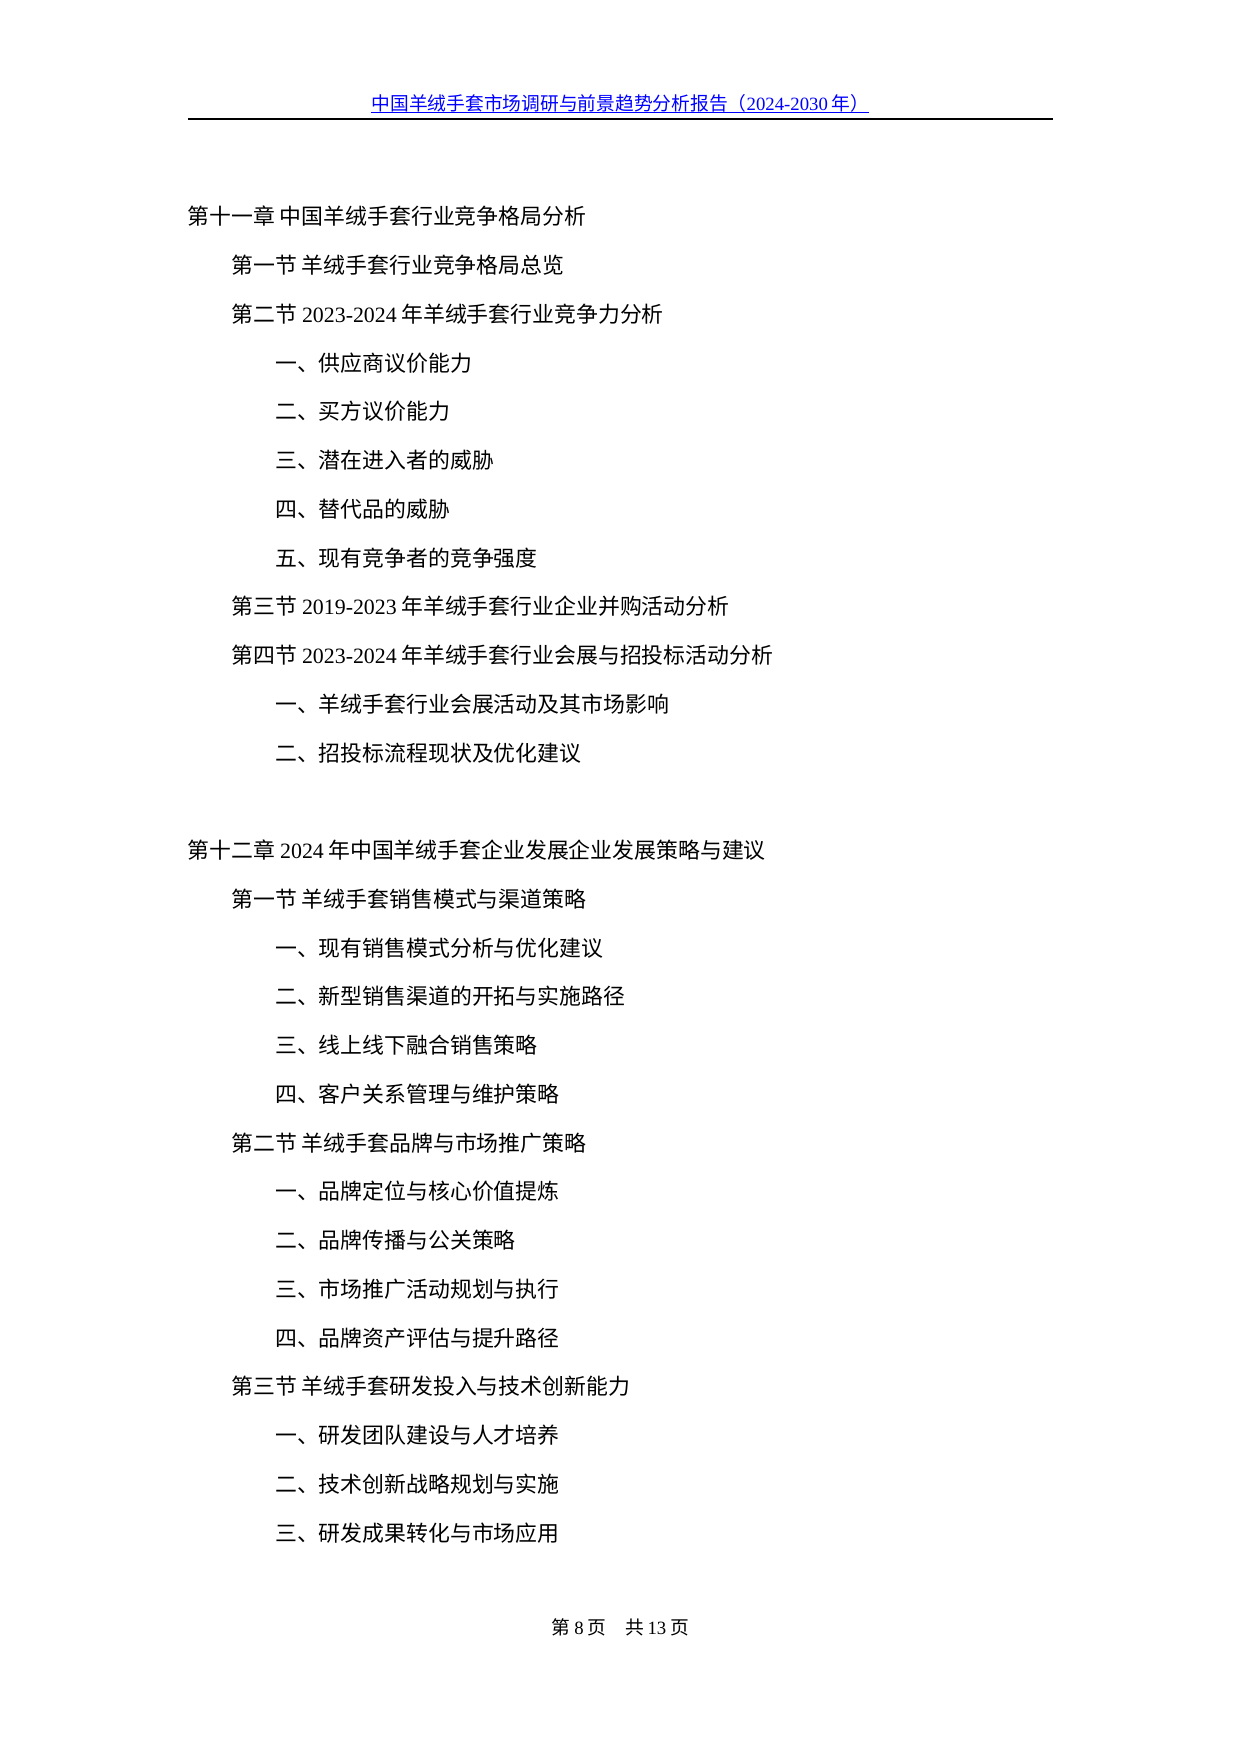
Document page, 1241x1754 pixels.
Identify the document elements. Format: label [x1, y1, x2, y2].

text [187, 150, 1053, 1548]
